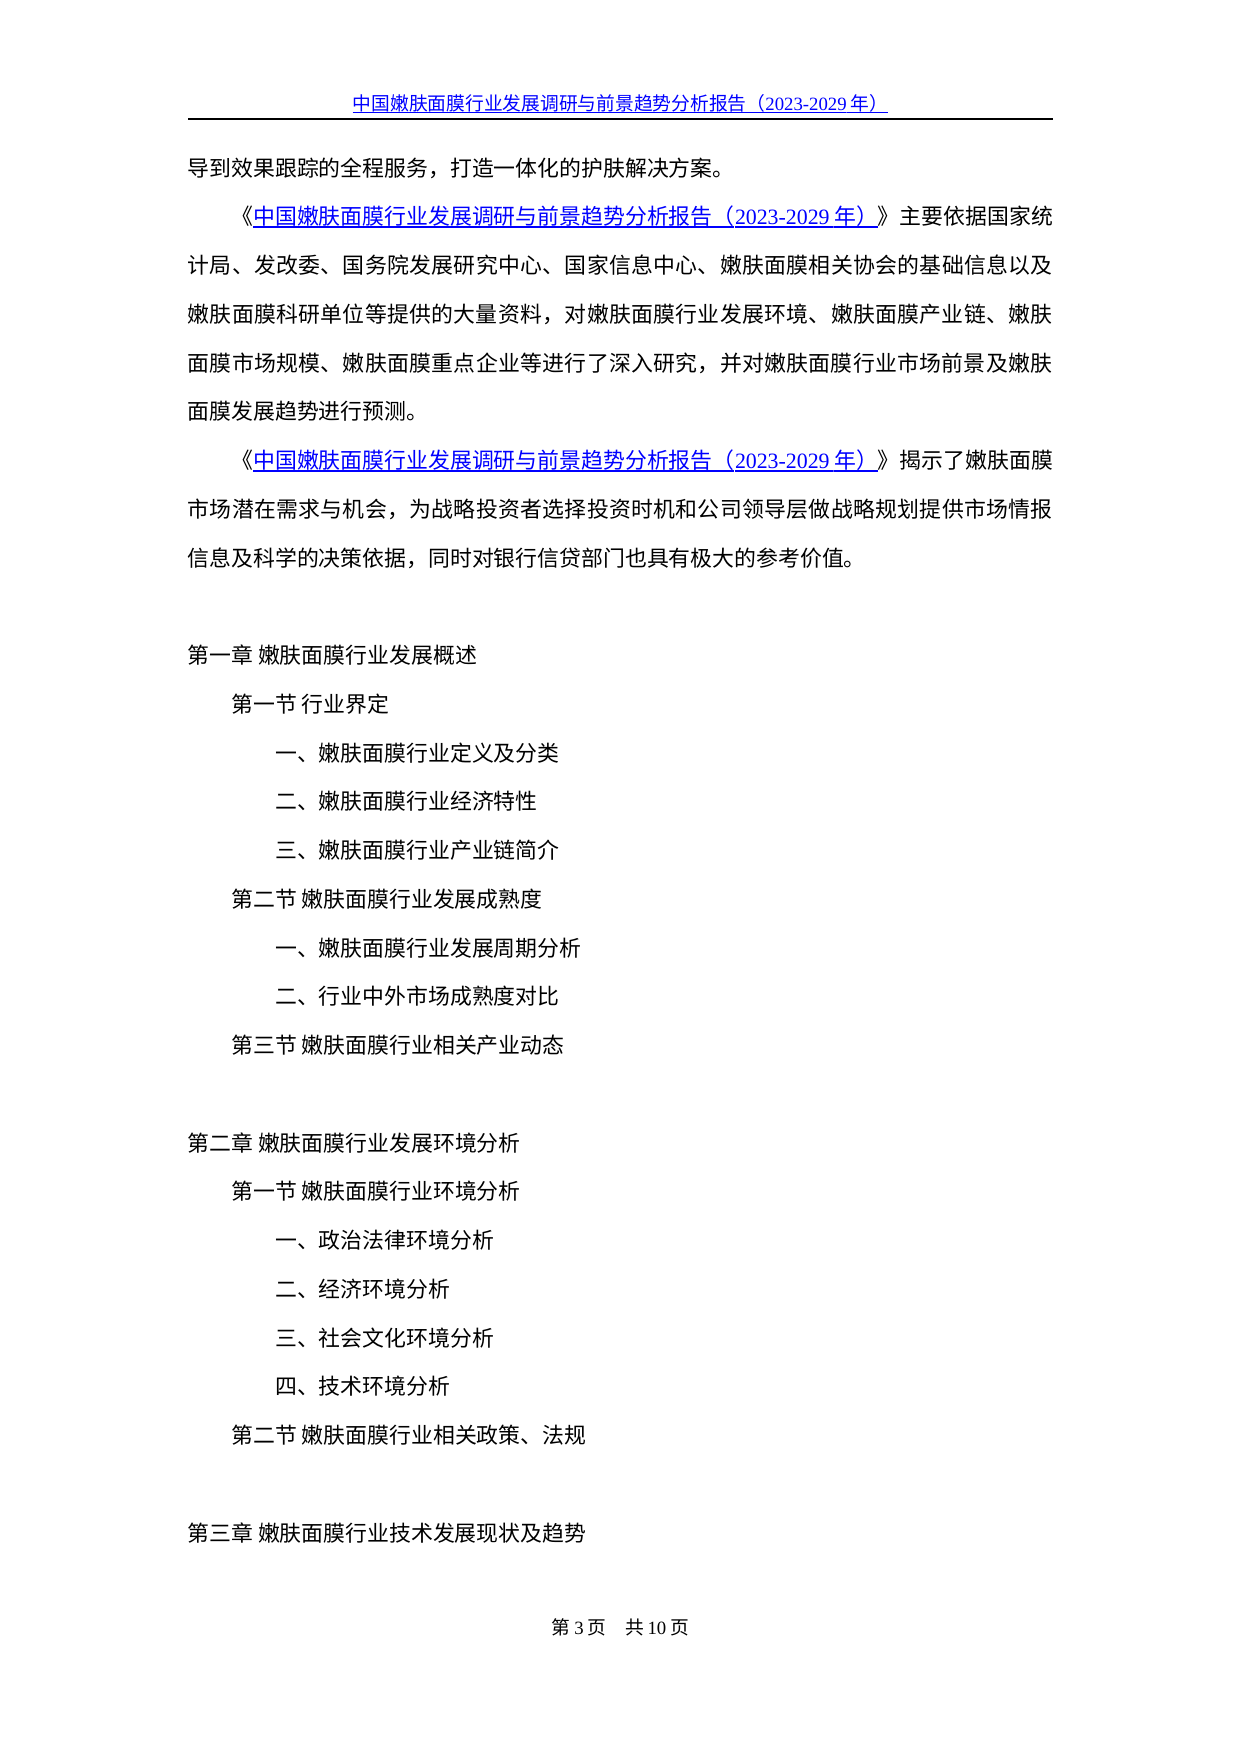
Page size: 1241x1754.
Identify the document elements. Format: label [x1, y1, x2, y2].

text [187, 150, 1053, 1548]
